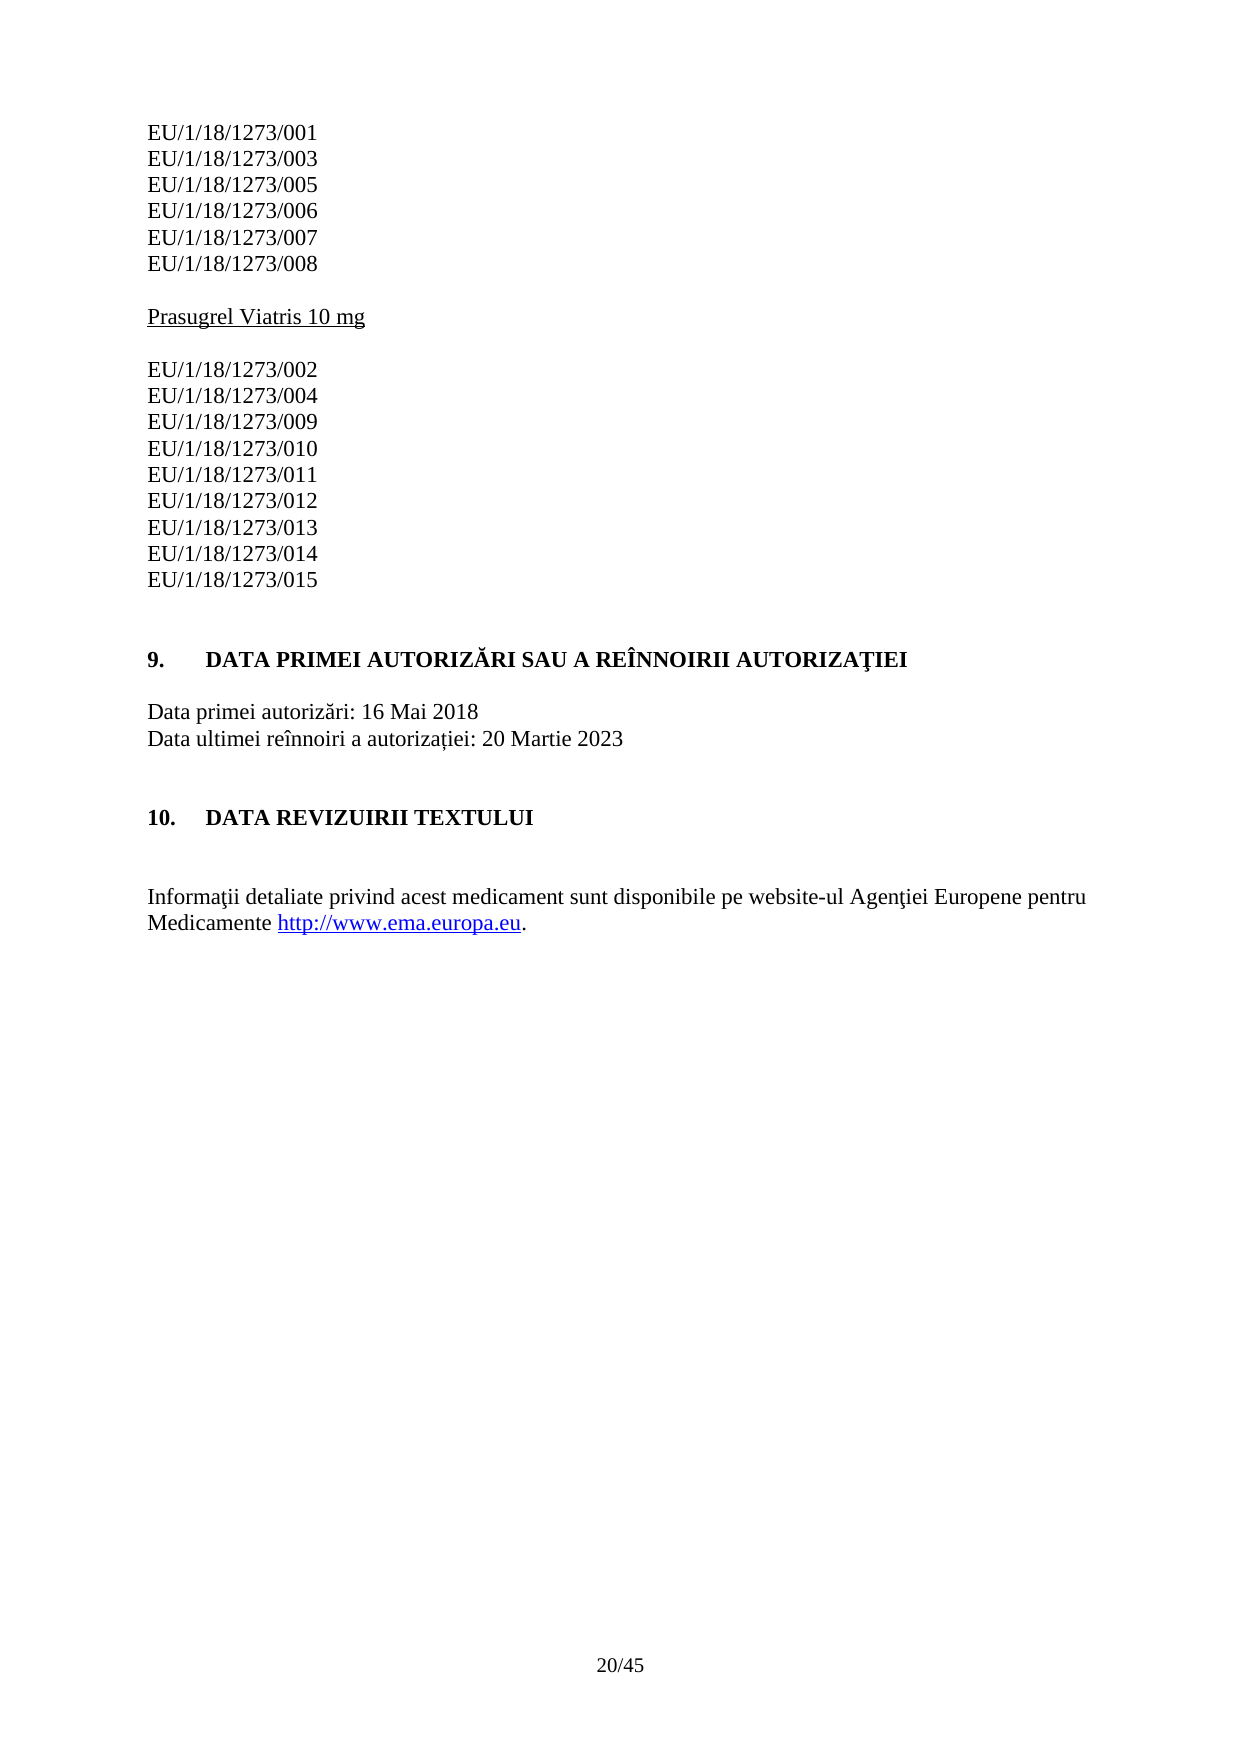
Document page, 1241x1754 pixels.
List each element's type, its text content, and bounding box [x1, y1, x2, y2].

subtitle 9. DATA PRIMEI AUTORIZĂRI SAU A REÎNNOIRII AUTORIZAŢIEI [147, 646, 1093, 672]
text EU/1/18/1273/001 [147, 118, 1093, 145]
subtitle 10. DATA REVIZUIRII TEXTULUI [147, 804, 1093, 830]
text Data primei autorizări: 16 Mai 2018 [147, 698, 1093, 725]
text EU/1/18/1273/002 [147, 356, 1093, 382]
text EU/1/18/1273/007 [147, 224, 1093, 250]
text EU/1/18/1273/003 [147, 145, 1093, 171]
text EU/1/18/1273/009 [147, 408, 1093, 435]
text EU/1/18/1273/005 [147, 171, 1093, 198]
text Data ultimei reînnoiri a autorizației: 20 Martie 2023 [147, 725, 1093, 751]
text EU/1/18/1273/011 [147, 461, 1093, 487]
text EU/1/18/1273/006 [147, 198, 1093, 224]
text EU/1/18/1273/014 [147, 540, 1093, 567]
text Informaţii detaliate privind acest medicament sunt disponibile pe website-ul Agenţiei Europene pentru Medicamente http://www.ema.europa.eu. [147, 883, 1093, 936]
text EU/1/18/1273/013 [147, 514, 1093, 540]
text EU/1/18/1273/010 [147, 435, 1093, 461]
text Prasugrel Viatris 10 mg [147, 303, 1093, 329]
text EU/1/18/1273/004 [147, 382, 1093, 408]
text EU/1/18/1273/008 [147, 250, 1093, 277]
text EU/1/18/1273/012 [147, 487, 1093, 514]
text EU/1/18/1273/015 [147, 567, 1093, 593]
